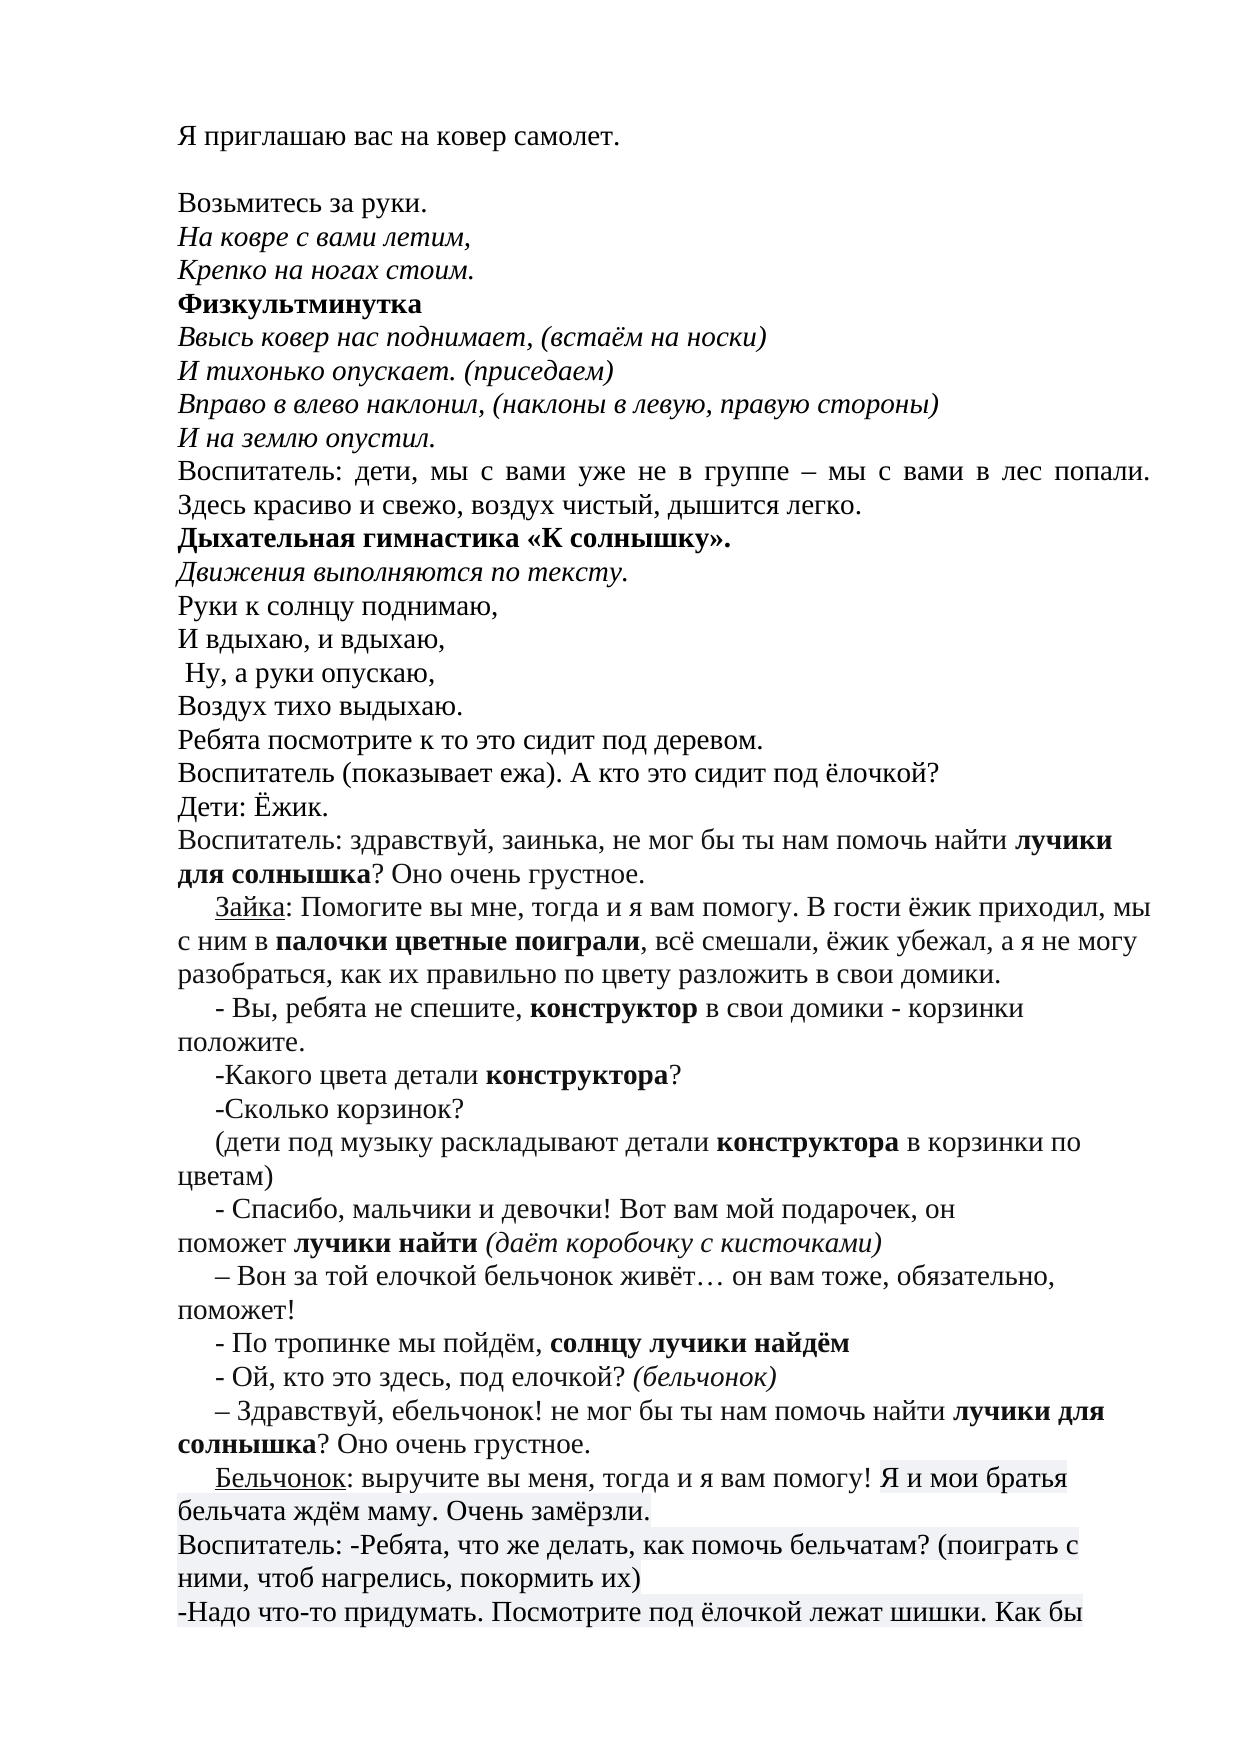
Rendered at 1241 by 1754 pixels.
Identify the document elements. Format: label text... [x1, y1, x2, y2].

text Зайка: Помогите вы мне, тогда и я вам помогу. В гости ёжик приходил, мы с ним в палочки цветные поиграли, всё смешали, ёжик убежал, а я не могу разобраться, как их правильно по цвету разложить в свои домики. [177, 889, 1152, 990]
text - Вы, ребята не спешите, конструктор в свои домики - корзинки положите. [177, 990, 1152, 1057]
text – Вон за той елочкой бельчонок живёт… он вам тоже, обязательно, поможет! [177, 1258, 1152, 1326]
text Дыхательная гимнастика «К солнышку». [177, 521, 1152, 554]
text (дети под музыку раскладывают детали конструктора в корзинки по цветам) [177, 1124, 1152, 1191]
text Крепко на ногах стоим. [177, 252, 1152, 286]
text Физкультминутка [177, 286, 1152, 319]
text Воспитатель: дети, мы с вами уже не в группе – мы с вами в лес попали. Здесь красиво и свежо, воздух чистый, дышится легко. [177, 453, 1152, 521]
text – Здравствуй, ебельчонок! не мог бы ты нам помочь найти лучики для солнышка? Оно очень грустное. [177, 1393, 1152, 1460]
text Ребята посмотрите к то это сидит под деревом. [177, 722, 1152, 755]
text - По тропинке мы пойдём, солнцу лучики найдём [177, 1326, 1152, 1359]
text На ковре с вами летим, [177, 219, 1152, 252]
text Я приглашаю вас на ковер самолет. [177, 118, 1152, 152]
text -Сколько корзинок? [177, 1091, 1152, 1124]
text Воспитатель: здравствуй, заинька, не мог бы ты нам помочь найти лучики для солнышка? Оно очень грустное. [177, 822, 1152, 889]
text Дети: Ёжик. [177, 789, 1152, 822]
text Ввысь ковер нас поднимает, (встаём на носки) [177, 319, 1152, 353]
text И тихонько опускает. (приседаем) [177, 353, 1152, 386]
text Возьмитесь за руки. [177, 185, 1152, 219]
text Движения выполняются по тексту. [177, 554, 1152, 588]
text И на землю опустил. [177, 420, 1152, 453]
text И вдыхаю, и вдыхаю, [177, 621, 1152, 655]
text -Какого цвета детали конструктора? [177, 1057, 1152, 1091]
text - Ой, кто это здесь, под елочкой? (бельчонок) [177, 1359, 1152, 1393]
text Руки к солнцу поднимаю, [177, 588, 1152, 621]
text Воздух тихо выдыхаю. [177, 688, 1152, 722]
text Ну, а руки опускаю, [177, 655, 1152, 688]
text - Спасибо, мальчики и девочки! Вот вам мой подарочек, он поможет лучики найти (даёт коробочку с кисточками) [177, 1191, 1152, 1258]
text Воспитатель (показывает ежа). А кто это сидит под ёлочкой? [177, 755, 1152, 789]
text Вправо в влево наклонил, (наклоны в левую, правую стороны) [177, 386, 1152, 420]
